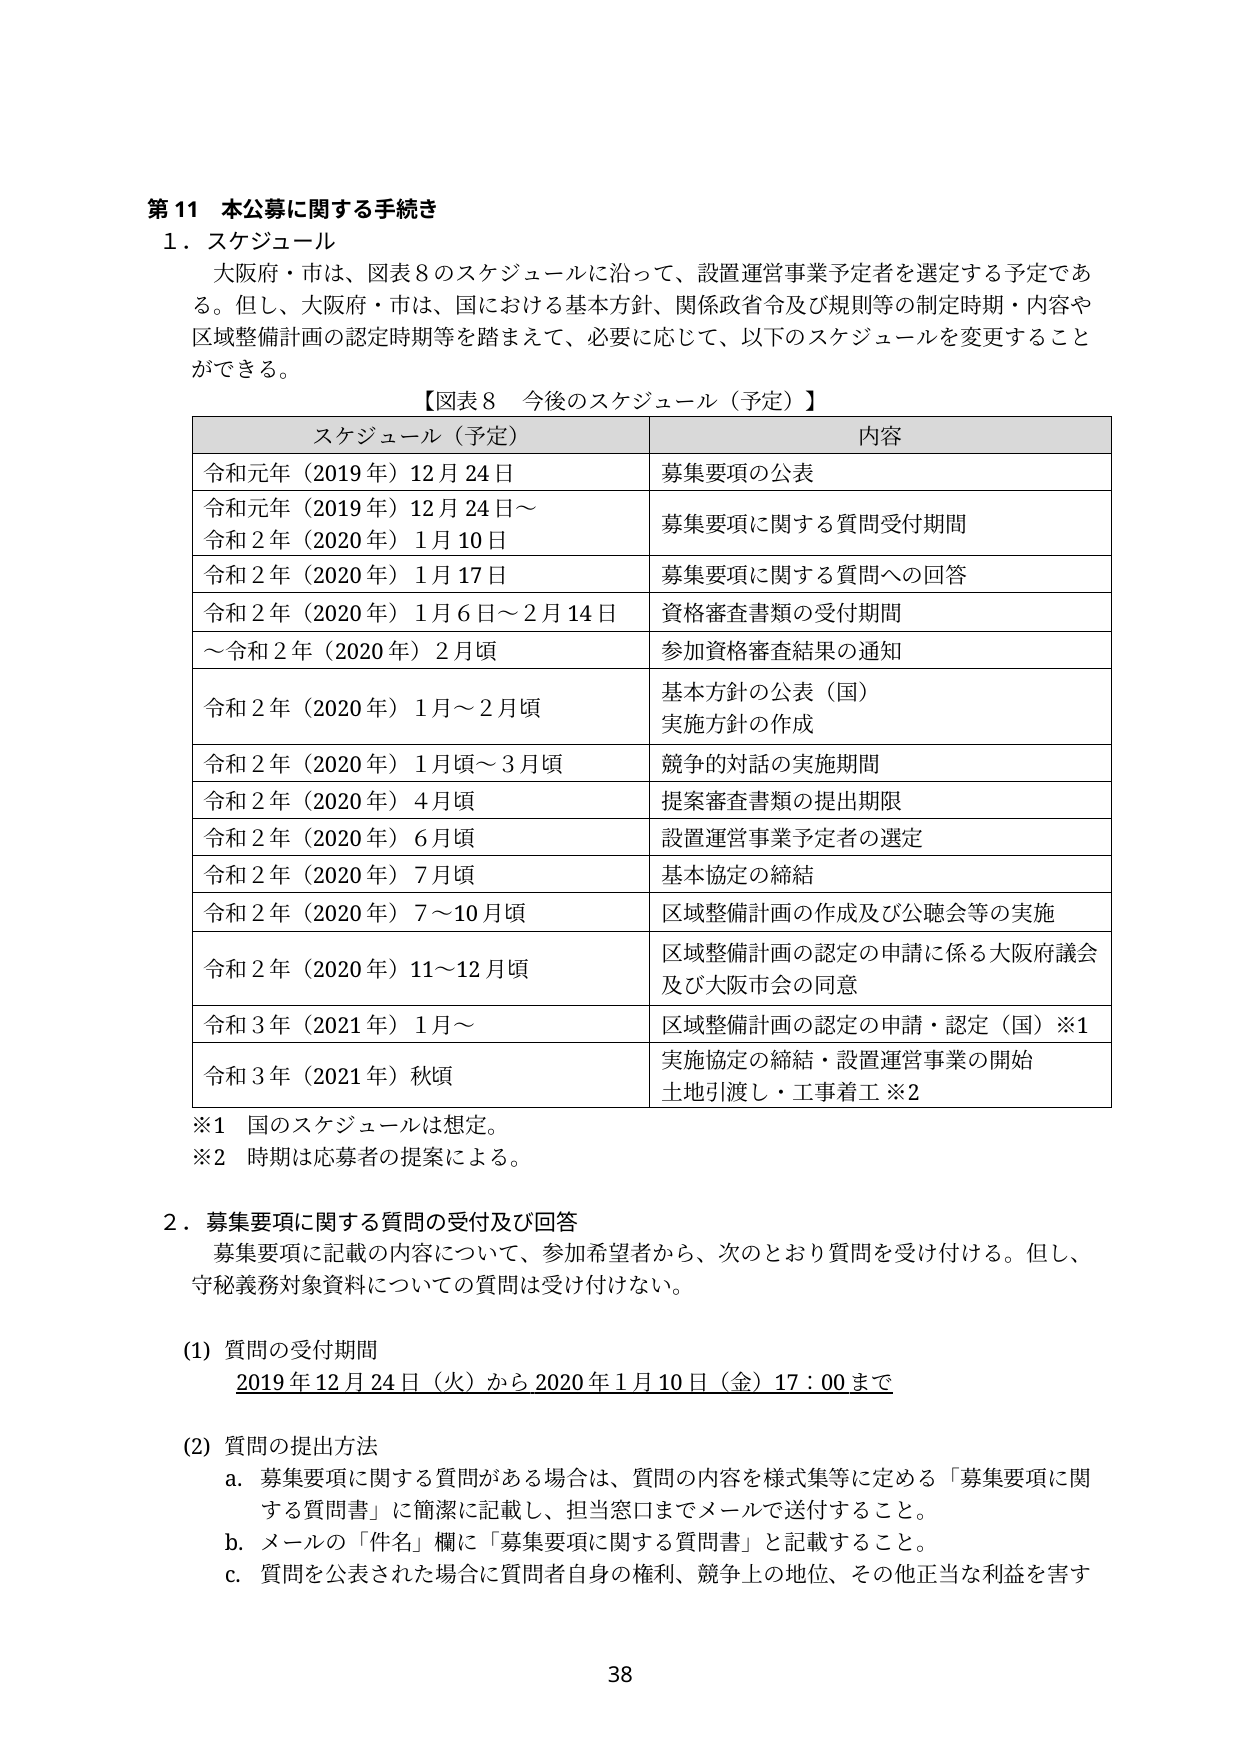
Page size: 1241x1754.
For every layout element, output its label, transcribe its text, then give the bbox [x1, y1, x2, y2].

subtitle スケジュール [159, 224, 1092, 256]
table_cell 令和２年（2020年）１月～２月頃 [193, 669, 649, 744]
table_cell 募集要項に関する質問への回答 [650, 556, 1111, 592]
table_cell 資格審査書類の受付期間 [650, 593, 1111, 631]
table_header 内容 [650, 417, 1111, 453]
table_cell 基本協定の締結 [650, 856, 1111, 892]
text 【図表８ 今後のスケジュール（予定）】 [148, 384, 1092, 416]
table_cell 令和３年（2021年）１月～ [193, 1006, 649, 1042]
table_cell 提案審査書類の提出期限 [650, 782, 1111, 818]
table_cell 令和２年（2020年）11～12月頃 [193, 932, 649, 1005]
table_cell 令和２年（2020年）７月頃 [193, 856, 649, 892]
table_cell 募集要項に関する質問受付期間 [650, 491, 1111, 555]
table_cell 区域整備計画の認定の申請・認定（国）※1 [650, 1006, 1111, 1042]
subtitle 募集要項に関する質問の受付及び回答 [159, 1204, 1092, 1236]
table_cell 令和元年（2019年）12月24日 [193, 454, 649, 490]
table_cell 令和２年（2020年）１月６日～２月14日 [193, 593, 649, 631]
text 募集要項に記載の内容について、参加希望者から、次のとおり質問を受け付ける。但し、守秘義務対象資料についての質問は受け付けない。 [191, 1236, 1092, 1301]
text 大阪府・市は、図表８のスケジュールに沿って、設置運営事業予定者を選定する予定である。但し、大阪府・市は、国における基本方針、関係政省令及び規則等の制定時期・内容や区域整備計画の認定時期等を踏まえて、必要に応じて、以下のスケジュールを変更することができる。 [191, 256, 1092, 384]
table_header スケジュール（予定） [193, 417, 649, 453]
table_cell 令和２年（2020年）１月頃～３月頃 [193, 745, 649, 781]
table_cell 参加資格審査結果の通知 [650, 632, 1111, 668]
table_cell 実施協定の締結・設置運営事業の開始 土地引渡し・工事着工 ※2 [650, 1043, 1111, 1107]
table_cell ～令和２年（2020年）２月頃 [193, 632, 649, 668]
table_cell 設置運営事業予定者の選定 [650, 819, 1111, 855]
list 募集要項に関する質問がある場合は、質問の内容を様式集等に定める「募集要項に関する質問書」に簡潔に記載し、担当窓口までメールで送付すること。 [224, 1461, 1092, 1525]
table_cell 令和２年（2020年）６月頃 [193, 819, 649, 855]
subtitle 第11 本公募に関する手続き [148, 192, 1092, 224]
table_cell 区域整備計画の認定の申請に係る大阪府議会及び大阪市会の同意 [650, 932, 1111, 1005]
text ※1 国のスケジュールは想定。 [148, 1108, 1092, 1140]
list 質問の受付期間 [183, 1333, 1092, 1365]
table_cell 令和２年（2020年）４月頃 [193, 782, 649, 818]
list メールの「件名」欄に「募集要項に関する質問書」と記載すること。 [224, 1525, 1092, 1557]
table_cell 基本方針の公表（国） 実施方針の作成 [650, 669, 1111, 744]
table_cell 令和２年（2020年）１月17日 [193, 556, 649, 592]
table_cell 令和元年（2019年）12月24日～ 令和２年（2020年）１月10日 [193, 491, 649, 555]
text 2019年12月24日（火）から2020年１月10日（金）17：00まで [214, 1365, 1092, 1397]
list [224, 1557, 1092, 1589]
table_cell 区域整備計画の作成及び公聴会等の実施 [650, 893, 1111, 931]
table_cell 令和３年（2021年）秋頃 [193, 1043, 649, 1107]
table_cell 募集要項の公表 [650, 454, 1111, 490]
table_cell 競争的対話の実施期間 [650, 745, 1111, 781]
text ※2 時期は応募者の提案による。 [148, 1140, 1092, 1172]
list 質問の提出方法 [183, 1429, 1092, 1461]
table_cell 令和２年（2020年）７～10月頃 [193, 893, 649, 931]
